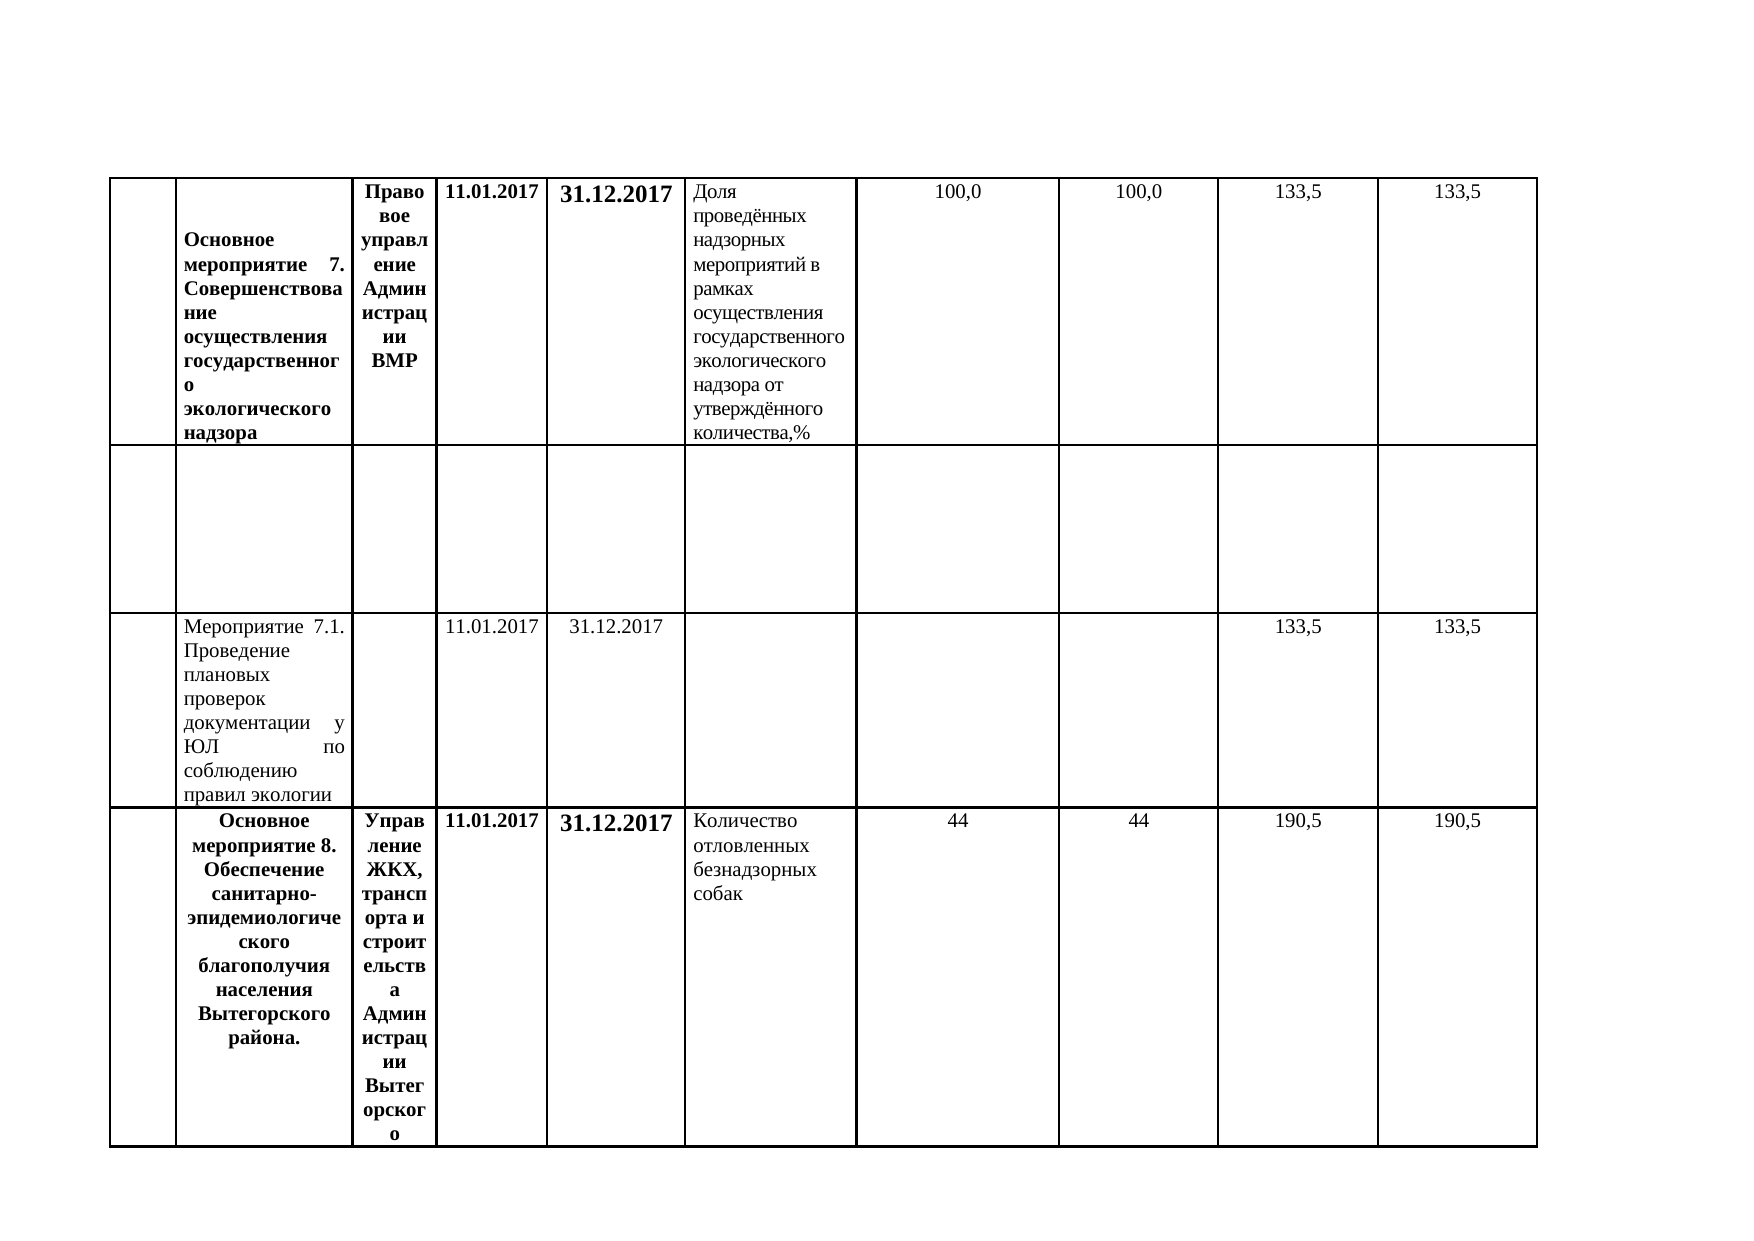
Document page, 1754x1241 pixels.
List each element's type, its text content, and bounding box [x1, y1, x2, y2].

table_cell [111, 614, 175, 806]
table_cell [1219, 446, 1377, 612]
table_cell [686, 446, 855, 612]
table_cell 100,0 [1060, 179, 1217, 444]
table_cell [1060, 614, 1217, 806]
table_cell [111, 446, 175, 612]
table_cell [438, 446, 546, 612]
table_cell [1060, 446, 1217, 612]
table_cell 190,5 [1219, 809, 1377, 1145]
table_cell 190,5 [1379, 809, 1536, 1145]
table_cell 11.01.2017 [438, 809, 546, 1145]
table_cell [548, 446, 684, 612]
table_cell 11.01.2017 [438, 614, 546, 806]
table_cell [177, 809, 351, 1145]
table_cell [858, 446, 1058, 612]
table_cell [177, 446, 351, 612]
table_cell [858, 614, 1058, 806]
table_cell Мероприятие 7.1. Проведение плановых проверок документации у ЮЛ по соблюдению правил экологии [177, 614, 351, 806]
table_cell [111, 179, 175, 444]
table_cell 133,5 [1379, 614, 1536, 806]
table_cell [354, 614, 435, 806]
table_cell 133,5 [1219, 179, 1377, 444]
table_cell [1379, 446, 1536, 612]
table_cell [686, 809, 855, 1145]
table_cell 11.01.2017 [438, 179, 546, 444]
table_cell 133,5 [1379, 179, 1536, 444]
table_cell [354, 446, 435, 612]
table_cell 100,0 [858, 179, 1058, 444]
table_cell Основное мероприятие 7. Совершенствование осуществления государственного экологического надзора [177, 179, 351, 444]
table_cell [111, 809, 175, 1145]
table_cell 31.12.2017 [548, 614, 684, 806]
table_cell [354, 809, 435, 1145]
table_cell Доля проведённых надзорных мероприятий в рамках осуществления государственного экологического надзора от утверждённого количества,% [686, 179, 855, 444]
table_cell 133,5 [1219, 614, 1377, 806]
table_cell 44 [1060, 809, 1217, 1145]
table_cell 44 [858, 809, 1058, 1145]
table_cell 31.12.2017 [548, 179, 684, 444]
table_cell 31.12.2017 [548, 809, 684, 1145]
table_cell Правовое управление Администрации ВМР [354, 179, 435, 444]
table_cell [686, 614, 855, 806]
